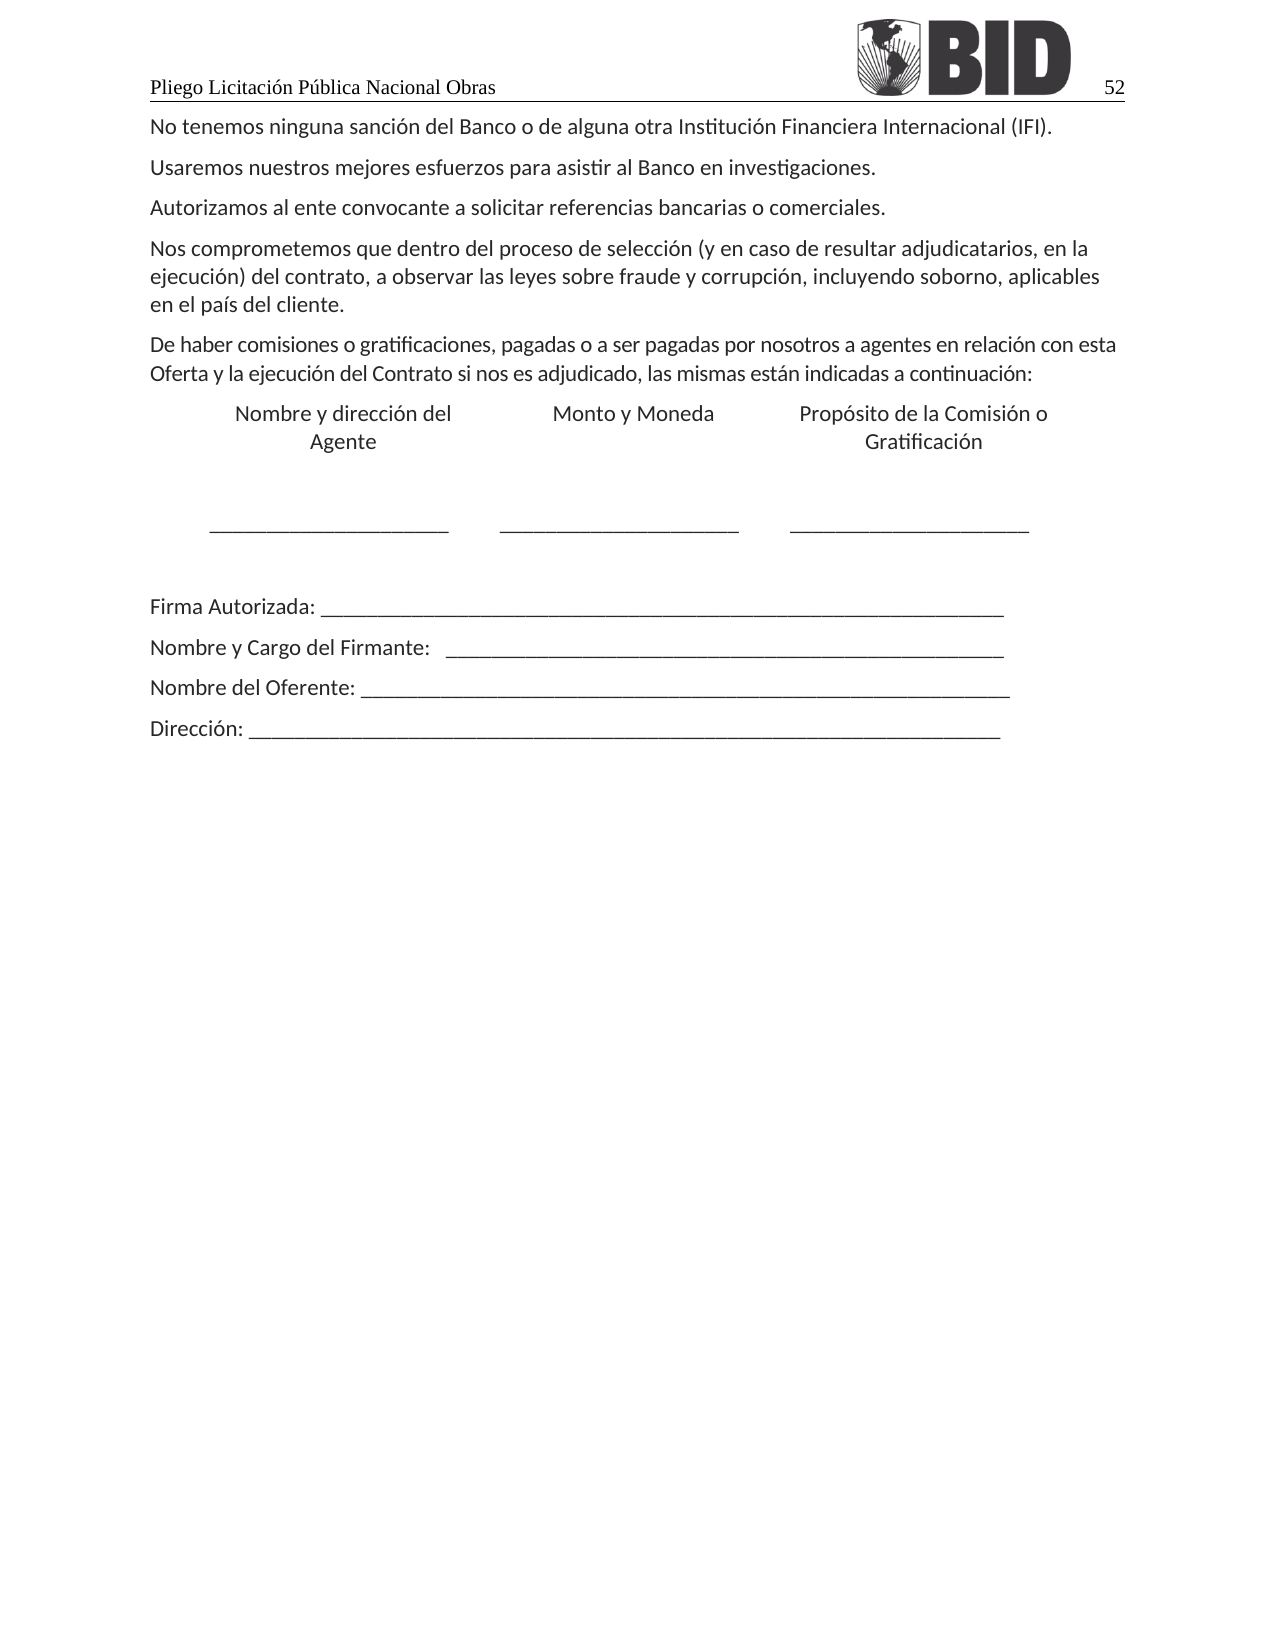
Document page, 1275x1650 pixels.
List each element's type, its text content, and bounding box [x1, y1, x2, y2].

table_cell _____________________ [488, 508, 778, 552]
table_header Nombre y dirección del Agente [198, 399, 488, 508]
text Nombre del Oferente: _________________________________________________________ [150, 673, 1125, 702]
text Autorizamos al ente convocante a solicitar referencias bancarias o comerciales. [150, 193, 1125, 222]
text Dirección: __________________________________________________________________ [150, 714, 1125, 742]
text Nombre y Cargo del Firmante: _________________________________________________ [150, 633, 1125, 661]
text De haber comisiones o gratificaciones, pagadas o a ser pagadas por nosotros a agentes en relación con esta Oferta y la ejecución del Contrato si nos es adjudicado, las mismas están indicadas a continuación: [150, 331, 1125, 387]
text Usaremos nuestros mejores esfuerzos para asistir al Banco en investigaciones. [150, 153, 1125, 181]
text No tenemos ninguna sanción del Banco o de alguna otra Institución Financiera Internacional (IFI). [150, 112, 1125, 141]
picture [857, 19, 1071, 96]
table_header Monto y Moneda [488, 399, 778, 508]
text Nos comprometemos que dentro del proceso de selección (y en caso de resultar adjudicatarios, en la ejecución) del contrato, a observar las leyes sobre fraude y corrupción, incluyendo soborno, aplicables en el país del cliente. [150, 234, 1125, 318]
table_header Propósito de la Comisión o Gratificación [779, 399, 1069, 508]
text Firma Autorizada: ____________________________________________________________ [150, 592, 1125, 621]
table_cell _____________________ [198, 508, 488, 552]
table_cell _____________________ [779, 508, 1069, 552]
